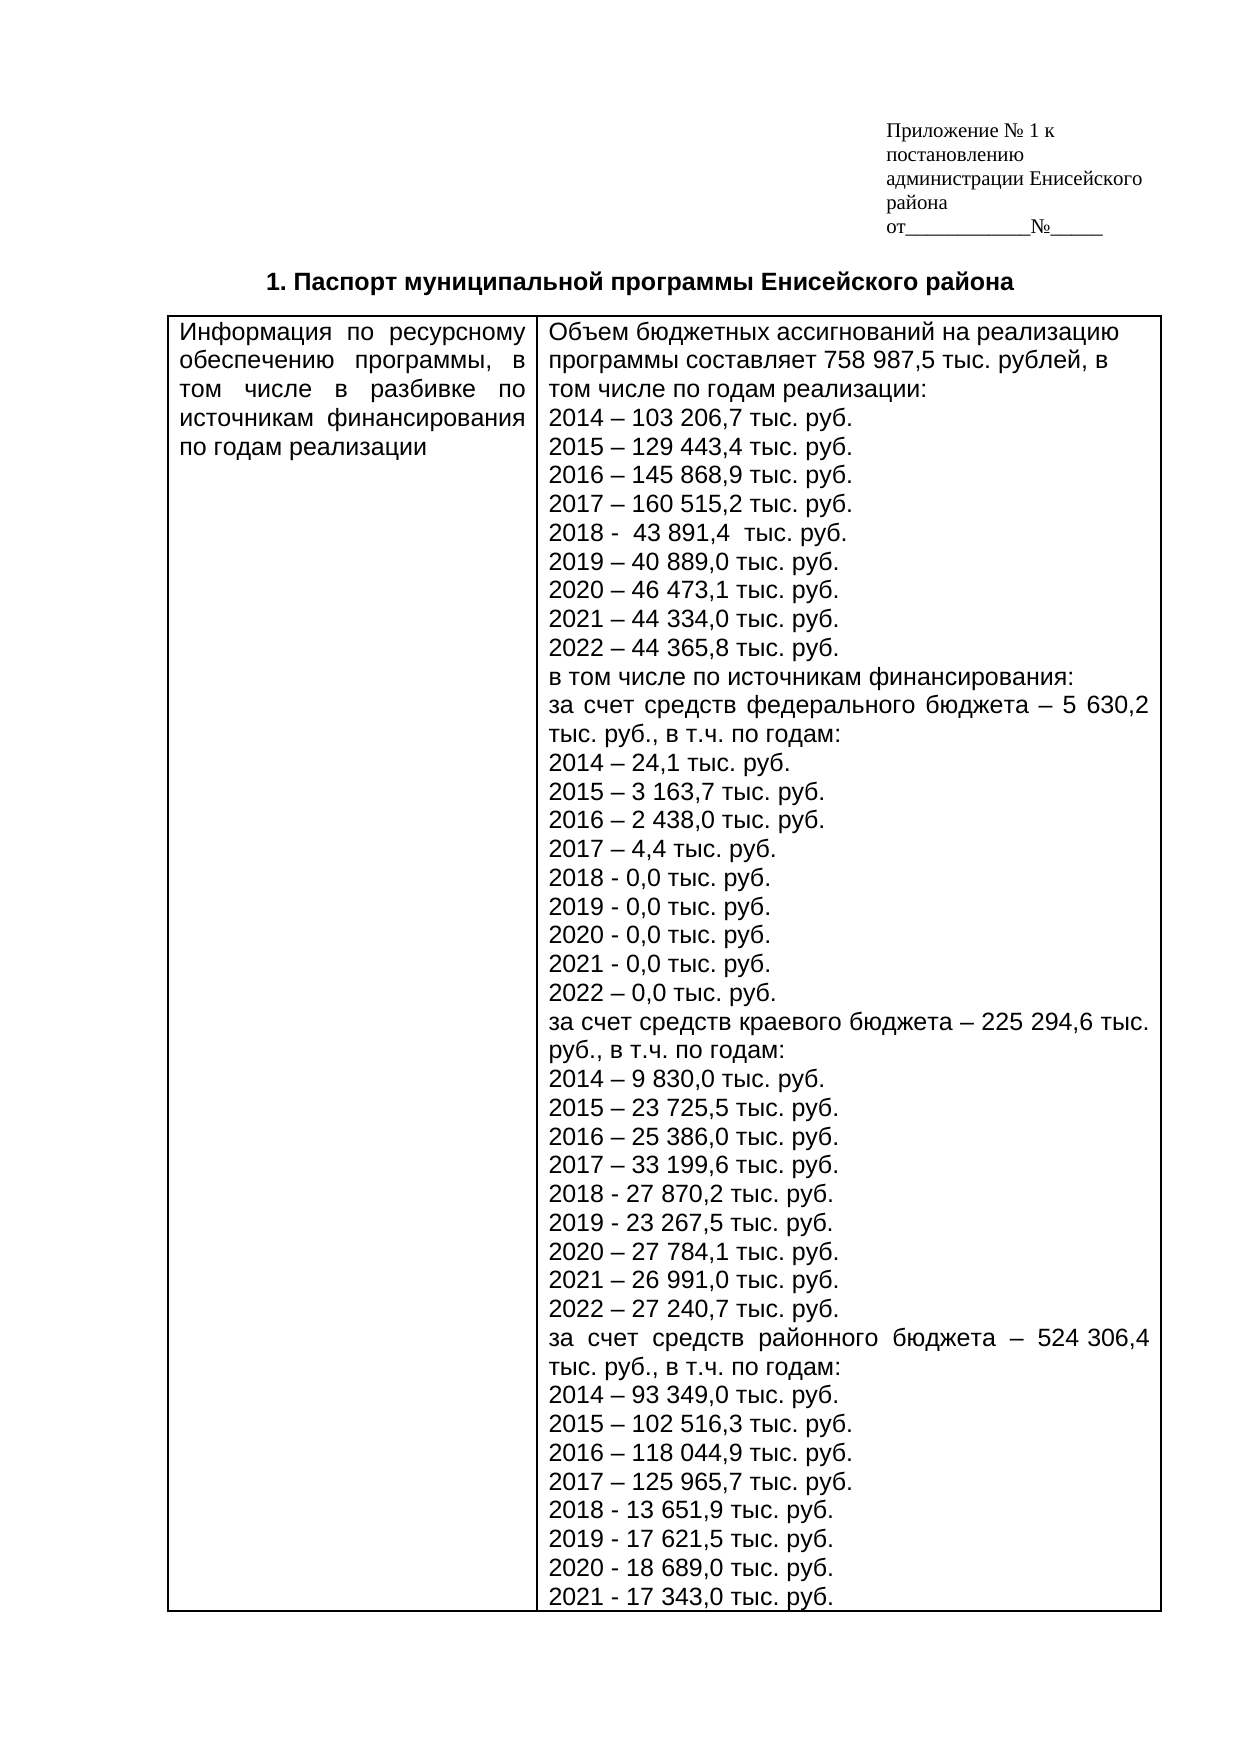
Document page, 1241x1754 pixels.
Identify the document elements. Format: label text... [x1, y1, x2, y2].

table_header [538, 317, 1160, 1610]
text 1. Паспорт муниципальной программы Енисейского района [266, 267, 1152, 296]
text от____________№_____ [783, 214, 1152, 238]
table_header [169, 317, 536, 1610]
text Приложение № 1 к постановлению администрации Енисейского района [886, 118, 1152, 214]
